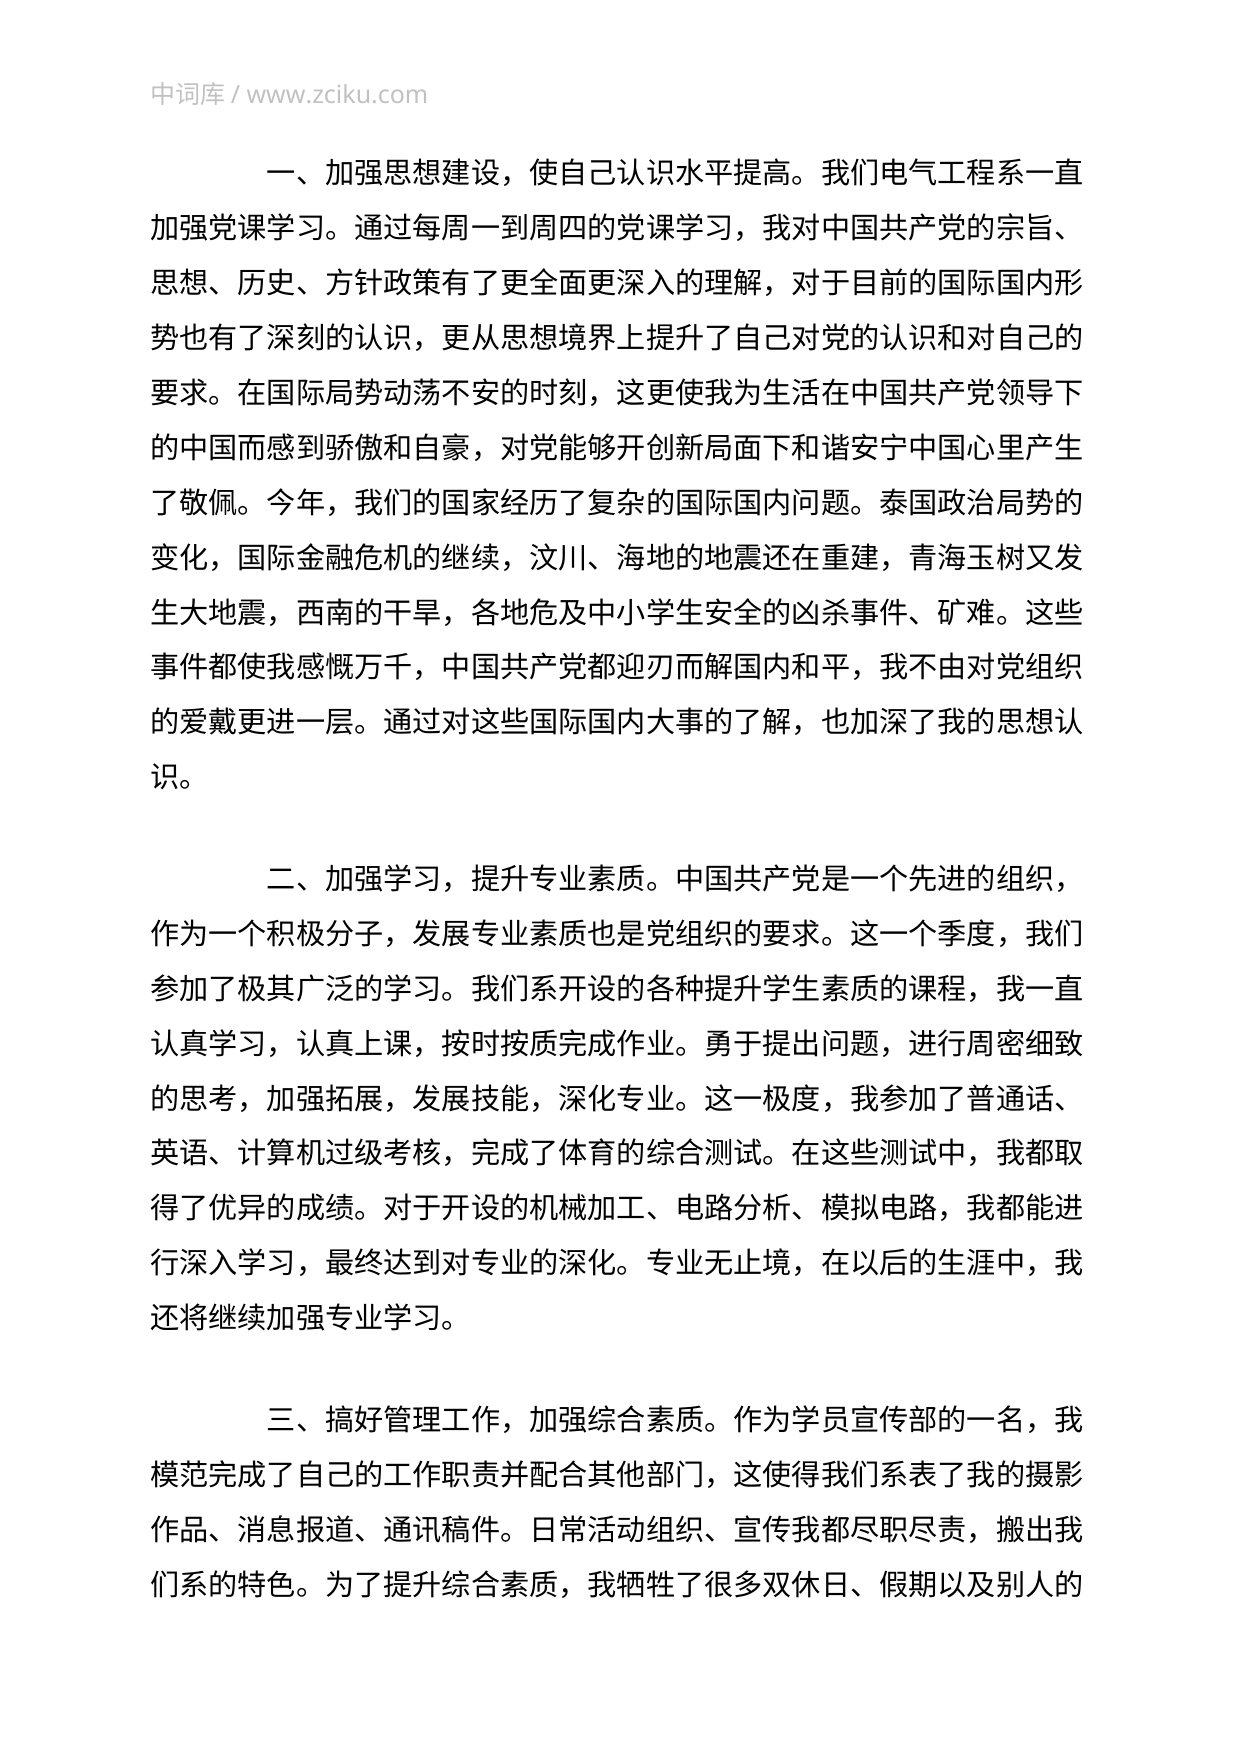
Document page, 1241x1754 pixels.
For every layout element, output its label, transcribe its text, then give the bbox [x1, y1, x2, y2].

text 二、加强学习，提升专业素质。中国共产党是一个先进的组织，作为一个积极分子，发展专业素质也是党组织的要求。这一个季度，我们参加了极其广泛的学习。我们系开设的各种提升学生素质的课程，我一直认真学习，认真上课，按时按质完成作业。勇于提出问题，进行周密细致的思考，加强拓展，发展技能，深化专业。这一极度，我参加了普通话、英语、计算机过级考核，完成了体育的综合测试。在这些测试中，我都取得了优异的成绩。对于开设的机械加工、电路分析、模拟电路，我都能进行深入学习，最终达到对专业的深化。专业无止境，在以后的生涯中，我还将继续加强专业学习。 [150, 856, 1090, 1337]
text 一、加强思想建设，使自己认识水平提高。我们电气工程系一直加强党课学习。通过每周一到周四的党课学习，我对中国共产党的宗旨、思想、历史、方针政策有了更全面更深入的理解，对于目前的国际国内形势也有了深刻的认识，更从思想境界上提升了自己对党的认识和对自己的要求。在国际局势动荡不安的时刻，这更使我为生活在中国共产党领导下的中国而感到骄傲和自豪，对党能够开创新局面下和谐安宁中国心里产生了敬佩。今年，我们的国家经历了复杂的国际国内问题。泰国政治局势的变化，国际金融危机的继续，汶川、海地的地震还在重建，青海玉树又发生大地震，西南的干旱，各地危及中小学生安全的凶杀事件、矿难。这些事件都使我感慨万千，中国共产党都迎刃而解国内和平，我不由对党组织的爱戴更进一层。通过对这些国际国内大事的了解，也加深了我的思想认识。 [150, 150, 1090, 796]
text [150, 1397, 1090, 1603]
